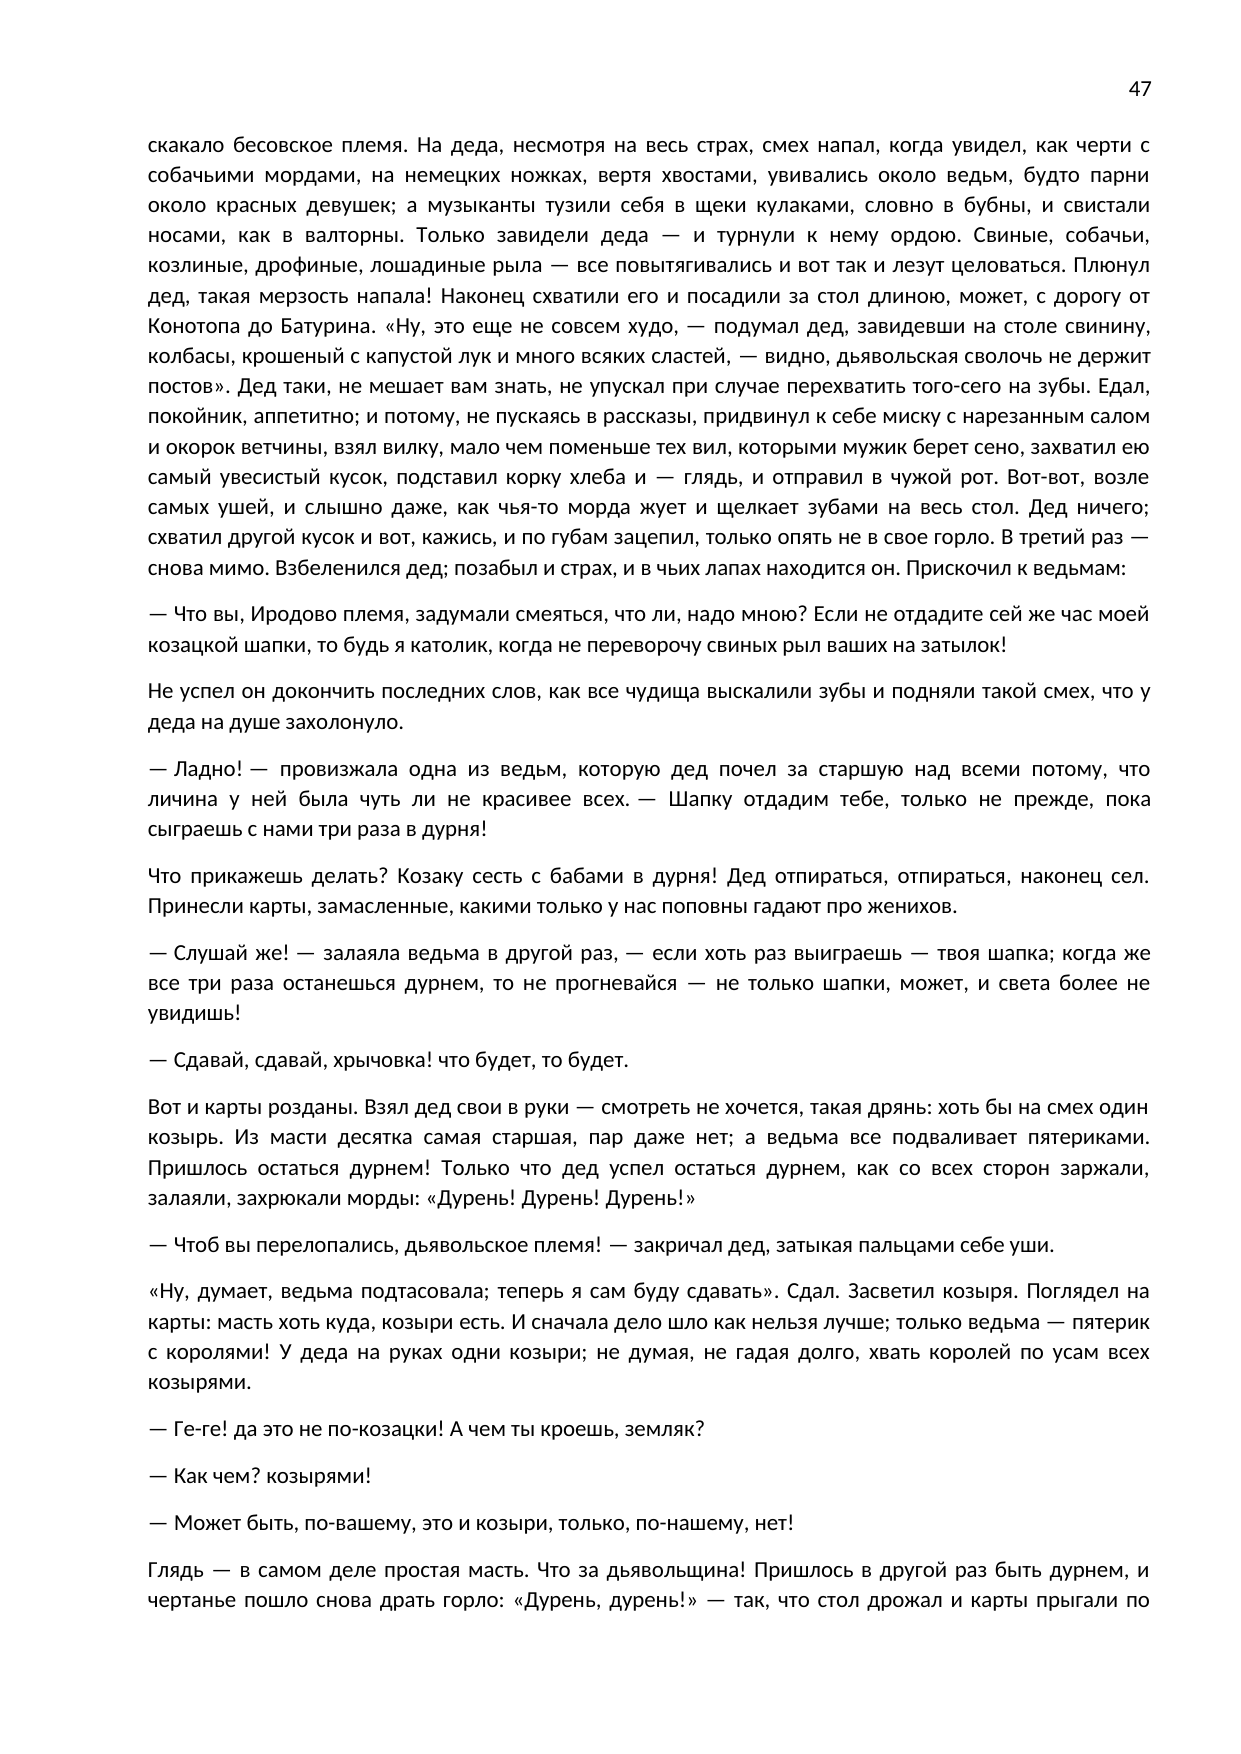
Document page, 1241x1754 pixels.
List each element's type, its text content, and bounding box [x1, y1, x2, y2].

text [148, 130, 1152, 581]
text — Что вы, Иродово племя, задумали смеяться, что ли, надо мною? Если не отдадите сей же час моей козацкой шапки, то будь я католик, когда не переворочу свиных рыл ваших на затылок! [148, 599, 1152, 658]
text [148, 1555, 1152, 1613]
text — Слушай же! — залаяла ведьма в другой раз, — если хоть раз выиграешь — твоя шапка; когда же все три раза останешься дурнем, то не прогневайся — не только шапки, может, и света более не увидишь! [148, 938, 1152, 1027]
text — Ге-ге! да это не по-козацки! А чем ты кроешь, земляк? [148, 1414, 1152, 1442]
text Вот и карты розданы. Взял дед свои в руки — смотреть не хочется, такая дрянь: хоть бы на смех один козырь. Из масти десятка самая старшая, пар даже нет; а ведьма все подваливает пятериками. Пришлось остаться дурнем! Только что дед успел остаться дурнем, как со всех сторон заржали, залаяли, захрюкали морды: «Дурень! Дурень! Дурень!» [148, 1092, 1152, 1211]
text — Ладно! — провизжала одна из ведьм, которую дед почел за старшую над всеми потому, что личина у ней была чуть ли не красивее всех. — Шапку отдадим тебе, только не прежде, пока сыграешь с нами три раза в дурня! [148, 754, 1152, 842]
text — Может быть, по-вашему, это и козыри, только, по-нашему, нет! [148, 1508, 1152, 1536]
text — Сдавай, сдавай, хрычовка! что будет, то будет. [148, 1045, 1152, 1073]
text Не успел он докончить последних слов, как все чудища выскалили зубы и подняли такой смех, что у деда на душе захолонуло. [148, 677, 1152, 735]
text — Чтоб вы перелопались, дьявольское племя! — закричал дед, затыкая пальцами себе уши. [148, 1230, 1152, 1258]
text — Как чем? козырями! [148, 1461, 1152, 1489]
text «Ну, думает, ведьма подтасовала; теперь я сам буду сдавать». Сдал. Засветил козыря. Поглядел на карты: масть хоть куда, козыри есть. И сначала дело шло как нельзя лучше; только ведьма — пятерик с королями! У деда на руках одни козыри; не думая, не гадая долго, хвать королей по усам всех козырями. [148, 1277, 1152, 1395]
text Что прикажешь делать? Козаку сесть с бабами в дурня! Дед отпираться, отпираться, наконец сел. Принесли карты, замасленные, какими только у нас поповны гадают про женихов. [148, 861, 1152, 919]
